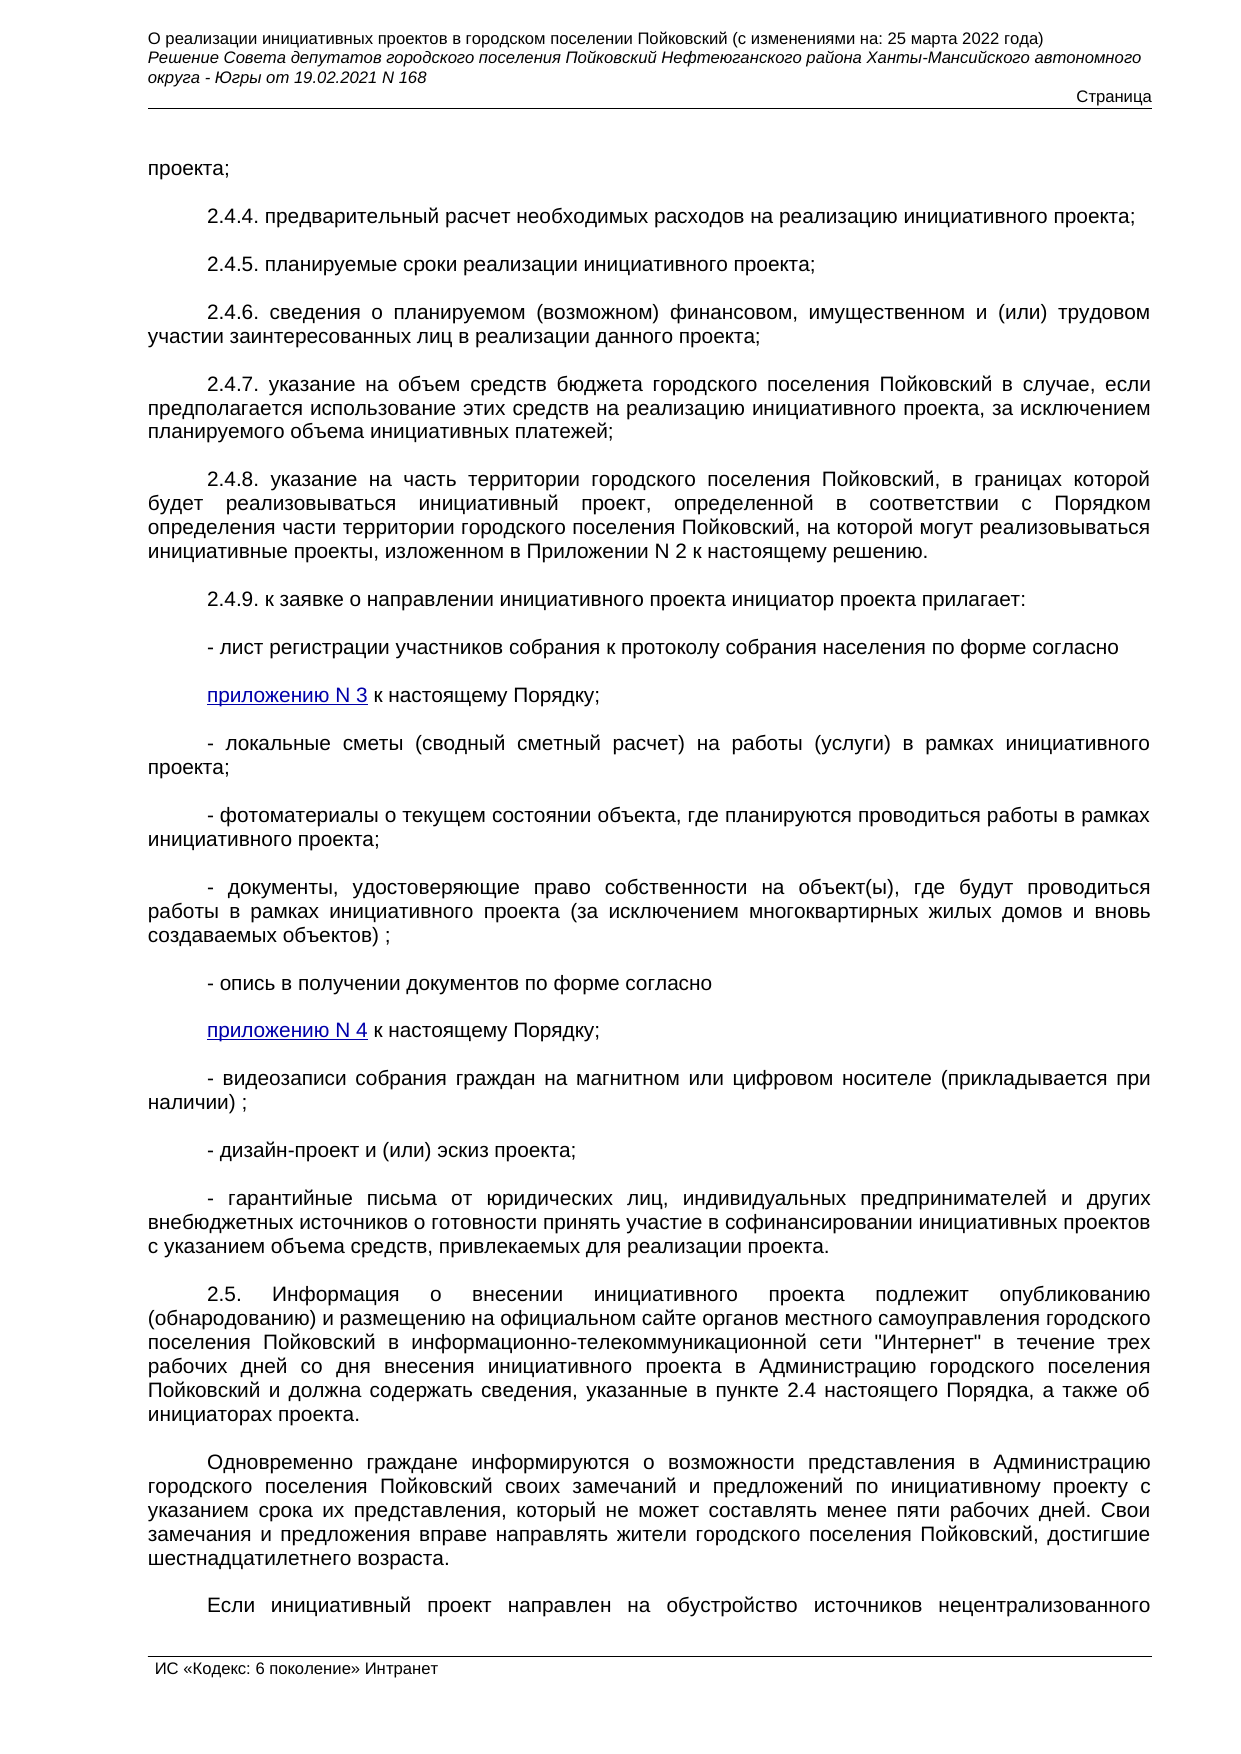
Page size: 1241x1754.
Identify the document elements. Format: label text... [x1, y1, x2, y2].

text приложению N 4 к настоящему Порядку; [148, 1018, 1152, 1042]
text приложению N 3 к настоящему Порядку; [148, 683, 1152, 707]
text - опись в получении документов по форме согласно [148, 970, 1152, 994]
text 2.4.9. к заявке о направлении инициативного проекта инициатор проекта прилагает: [148, 587, 1152, 611]
text - лист регистрации участников собрания к протоколу собрания населения по форме согласно [148, 635, 1152, 659]
text - фотоматериалы о текущем состоянии объекта, где планируются проводиться работы в рамках инициативного проекта; [148, 803, 1152, 851]
text - дизайн-проект и (или) эскиз проекта; [148, 1138, 1152, 1162]
text - видеозаписи собрания граждан на магнитном или цифровом носителе (прикладывается при наличии) ; [148, 1066, 1152, 1114]
text 2.4.7. указание на объем средств бюджета городского поселения Пойковский в случае, если предполагается использование этих средств на реализацию инициативного проекта, за исключением планируемого объема инициативных платежей; [148, 371, 1152, 443]
text 2.4.6. сведения о планируемом (возможном) финансовом, имущественном и (или) трудовом участии заинтересованных лиц в реализации данного проекта; [148, 299, 1152, 347]
text - документы, удостоверяющие право собственности на объект(ы), где будут проводиться работы в рамках инициативного проекта (за исключением многоквартирных жилых домов и вновь создаваемых объектов) ; [148, 874, 1152, 946]
text Одновременно граждане информируются о возможности представления в Администрацию городского поселения Пойковский своих замечаний и предложений по инициативному проекту с указанием срока их представления, который не может составлять менее пяти рабочих дней. Свои замечания и предложения вправе направлять жители городского поселения Пойковский, достигшие шестнадцатилетнего возраста. [148, 1449, 1152, 1569]
text - локальные сметы (сводный сметный расчет) на работы (услуги) в рамках инициативного проекта; [148, 731, 1152, 779]
text 2.4.4. предварительный расчет необходимых расходов на реализацию инициативного проекта; [148, 204, 1152, 228]
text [148, 156, 1152, 180]
text - гарантийные письма от юридических лиц, индивидуальных предпринимателей и других внебюджетных источников о готовности принять участие в софинансировании инициативных проектов с указанием объема средств, привлекаемых для реализации проекта. [148, 1186, 1152, 1258]
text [148, 1593, 1152, 1617]
text 2.4.5. планируемые сроки реализации инициативного проекта; [148, 252, 1152, 276]
text 2.5. Информация о внесении инициативного проекта подлежит опубликованию (обнародованию) и размещению на официальном сайте органов местного самоуправления городского поселения Пойковский в информационно-телекоммуникационной сети "Интернет" в течение трех рабочих дней со дня внесения инициативного проекта в Администрацию городского поселения Пойковский и должна содержать сведения, указанные в пункте 2.4 настоящего Порядка, а также об инициаторах проекта. [148, 1282, 1152, 1426]
text 2.4.8. указание на часть территории городского поселения Пойковский, в границах которой будет реализовываться инициативный проект, определенной в соответствии с Порядком определения части территории городского поселения Пойковский, на которой могут реализовываться инициативные проекты, изложенном в Приложении N 2 к настоящему решению. [148, 467, 1152, 563]
